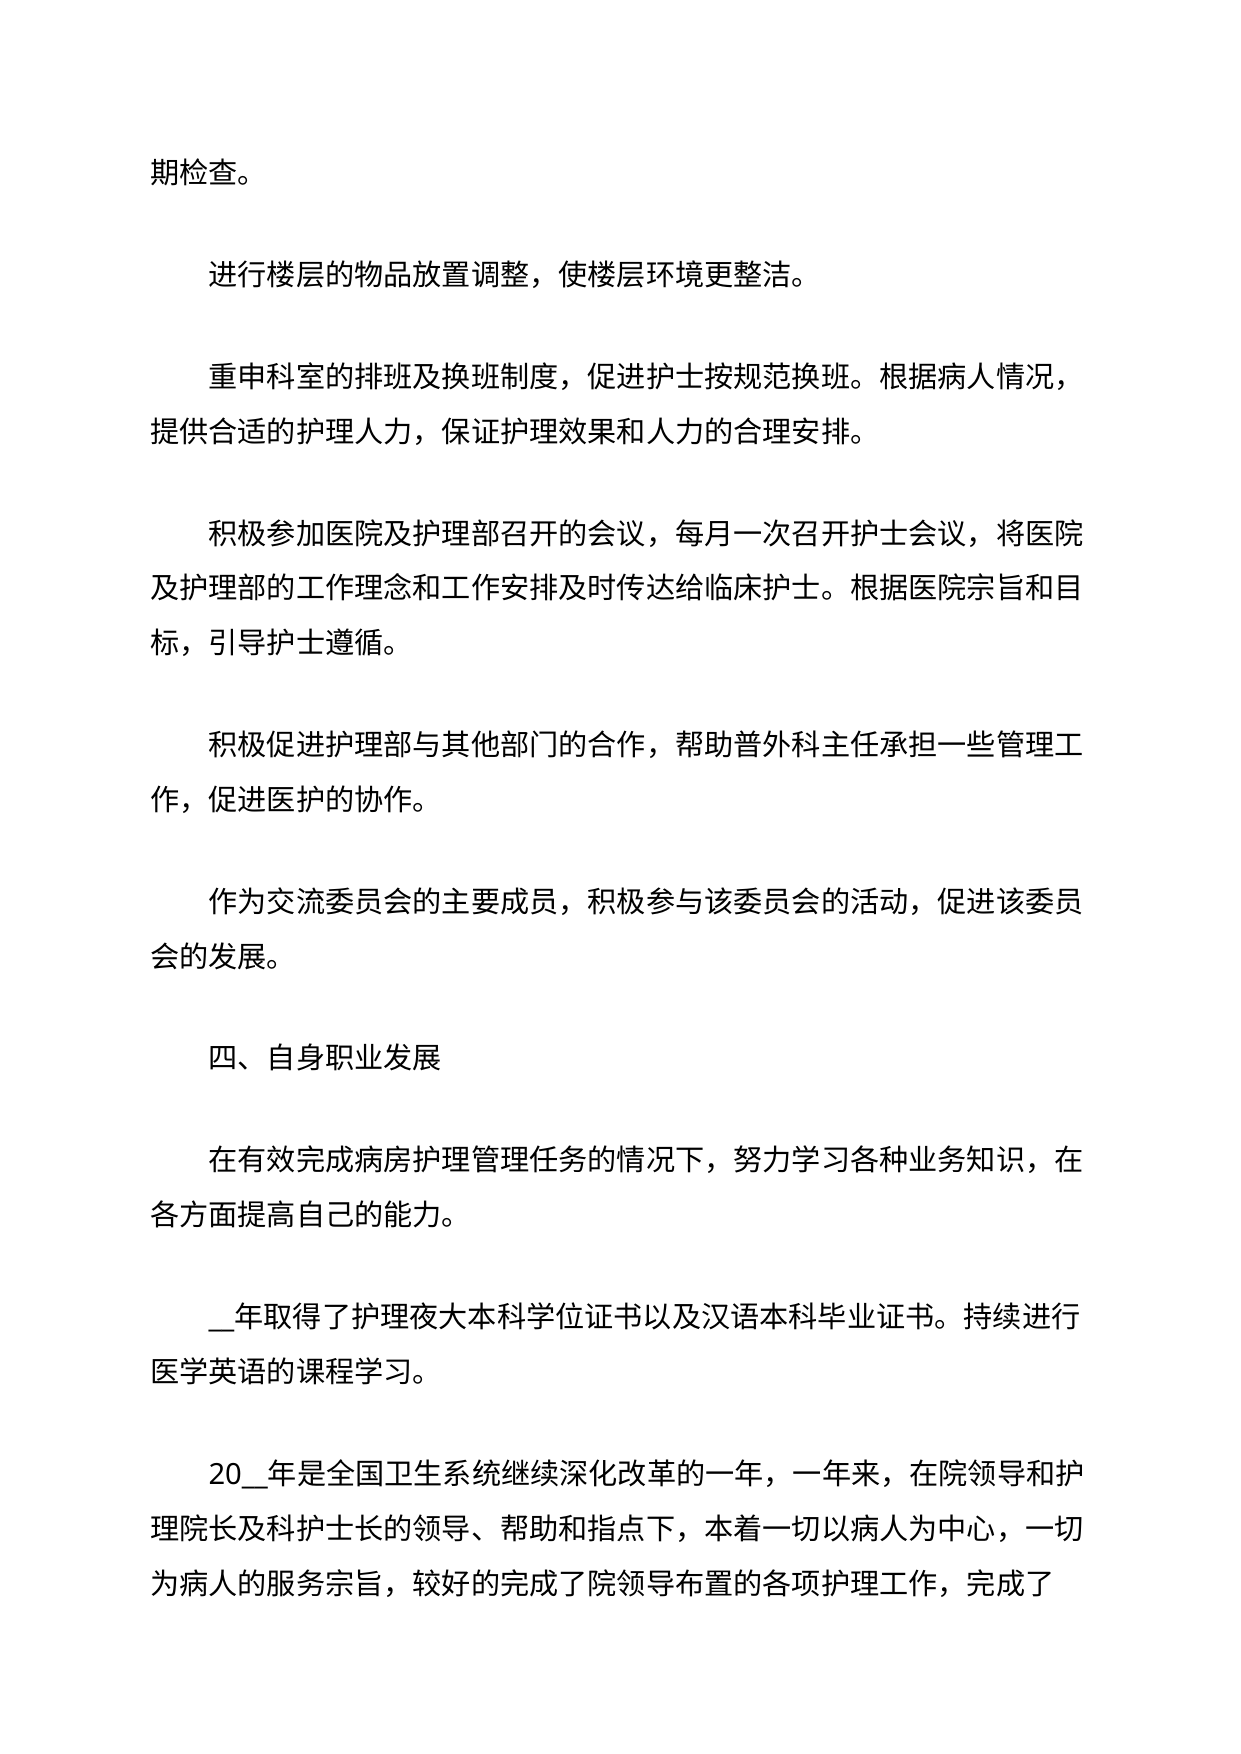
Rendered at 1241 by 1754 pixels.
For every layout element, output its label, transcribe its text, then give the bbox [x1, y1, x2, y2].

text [150, 1450, 1090, 1602]
text 积极促进护理部与其他部门的合作，帮助普外科主任承担一些管理工作，促进医护的协作。 [150, 722, 1090, 819]
text 进行楼层的物品放置调整，使楼层环境更整洁。 [150, 252, 1090, 294]
text 作为交流委员会的主要成员，积极参与该委员会的活动，促进该委员会的发展。 [150, 878, 1090, 976]
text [150, 150, 1090, 192]
text 积极参加医院及护理部召开的会议，每月一次召开护士会议，将医院及护理部的工作理念和工作安排及时传达给临床护士。根据医院宗旨和目标，引导护士遵循。 [150, 510, 1090, 662]
text 在有效完成病房护理管理任务的情况下，努力学习各种业务知识，在各方面提高自己的能力。 [150, 1137, 1090, 1234]
text __年取得了护理夜大本科学位证书以及汉语本科毕业证书。持续进行医学英语的课程学习。 [150, 1293, 1090, 1391]
text 重申科室的排班及换班制度，促进护士按规范换班。根据病人情况，提供合适的护理人力，保证护理效果和人力的合理安排。 [150, 353, 1090, 451]
text 四、自身职业发展 [150, 1035, 1090, 1077]
